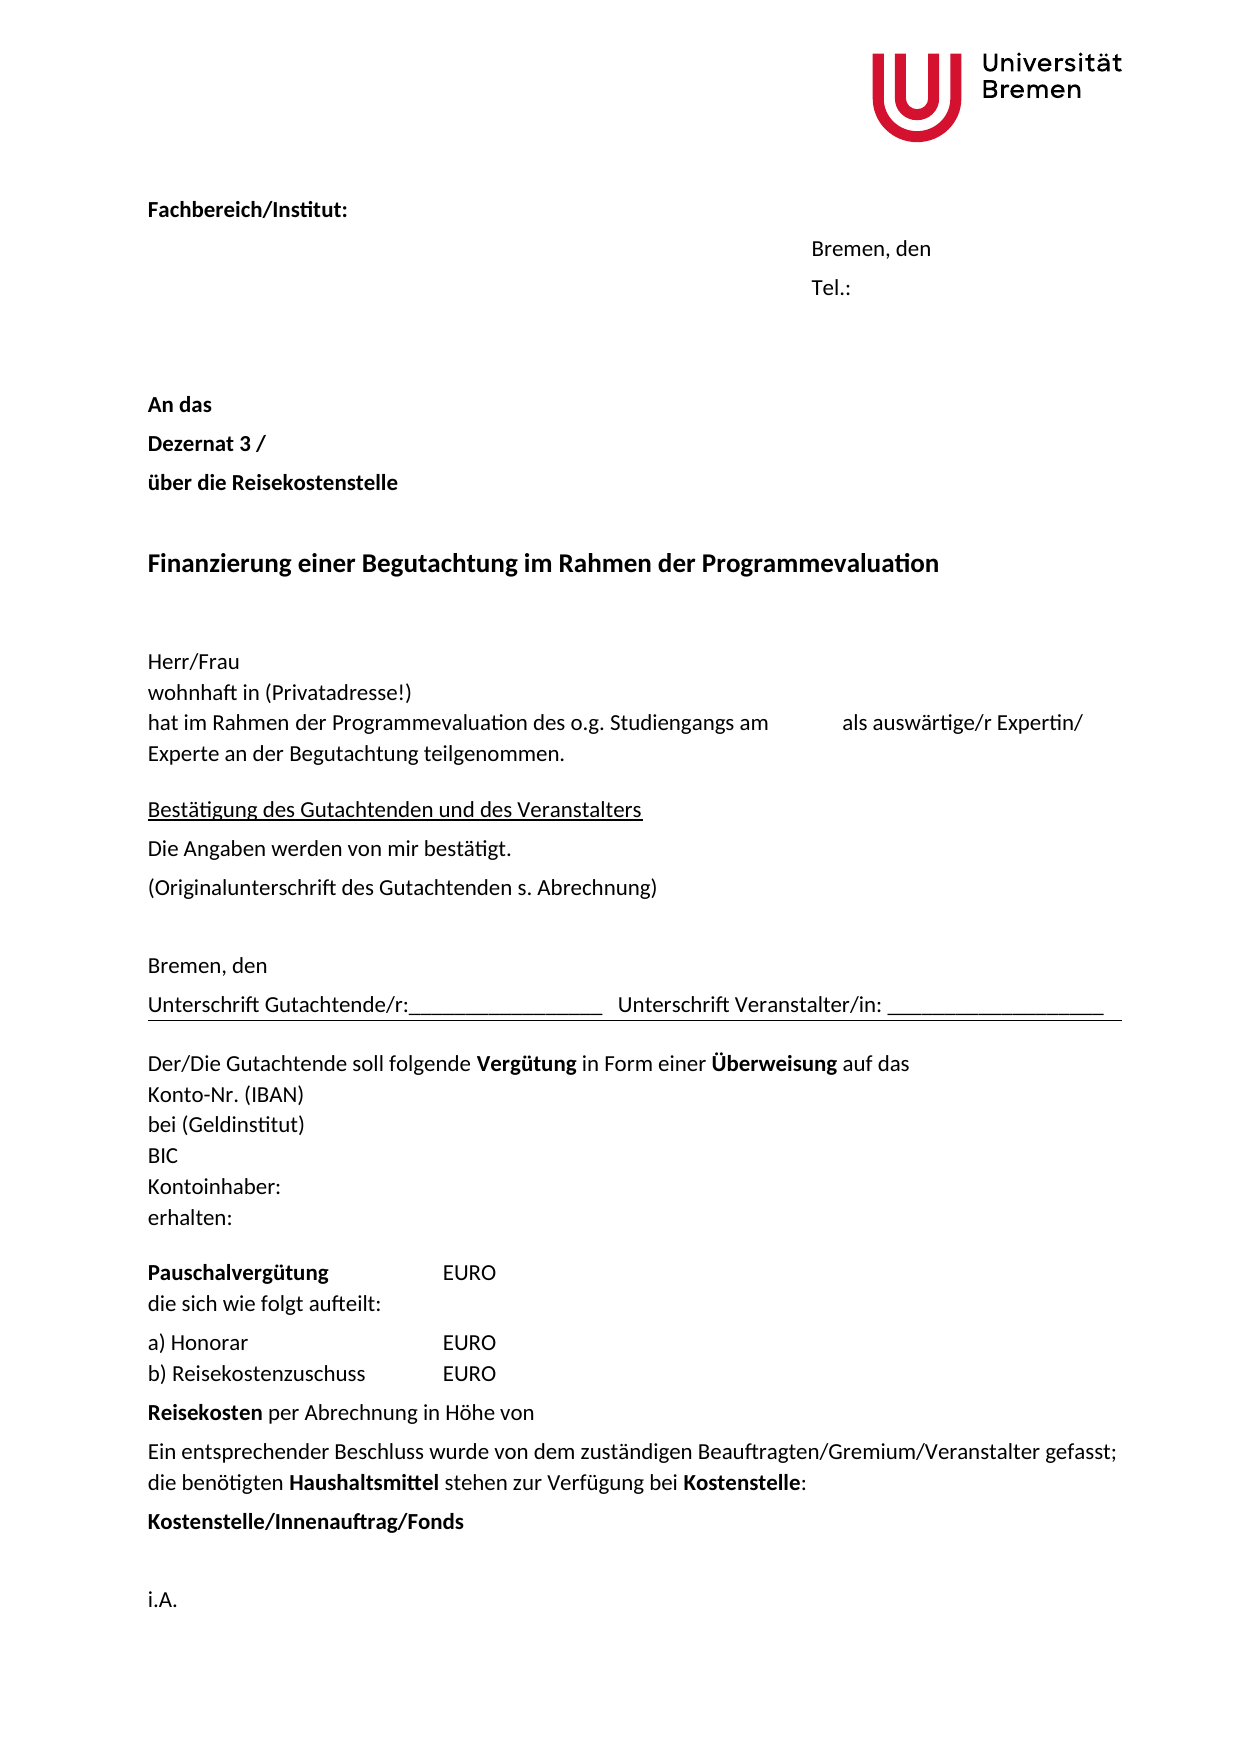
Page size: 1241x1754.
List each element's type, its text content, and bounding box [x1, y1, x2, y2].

text Bremen, den [148, 951, 1122, 979]
text An das [148, 390, 1122, 418]
text a) Honorar EURO b) Reisekostenzuschuss EURO [148, 1328, 1122, 1387]
text Unterschrift Gutachtende/r:_________________ Unterschrift Veranstalter/in: ___________________ [148, 990, 1122, 1020]
text Dezernat 3 / [148, 429, 1122, 457]
text Tel.: [148, 273, 1122, 301]
subtitle Finanzierung einer Begutachtung im Rahmen der Programmevaluation [148, 547, 1122, 580]
text Die Angaben werden von mir bestätigt. [148, 834, 1122, 862]
text Kostenstelle/Innenauftrag/Fonds [148, 1507, 1122, 1535]
text Bremen, den [148, 234, 1122, 262]
text (Originalunterschrift des Gutachtenden s. Abrechnung) [148, 873, 1122, 901]
text Ein entsprechender Beschluss wurde von dem zuständigen Beauftragten/Gremium/Veranstalter gefasst; die benötigten Haushaltsmittel stehen zur Verfügung bei Kostenstelle: [148, 1437, 1122, 1496]
text Fachbereich/Institut: [148, 195, 1122, 223]
text Herr/Frau wohnhaft in (Privatadresse!) hat im Rahmen der Programmevaluation des o.g. Studiengangs am als auswärtige/r Expertin/ Experte an der Begutachtung teilgenommen. [148, 647, 1122, 767]
text Reisekosten per Abrechnung in Höhe von [148, 1398, 1122, 1426]
text Der/Die Gutachtende soll folgende Vergütung in Form einer Überweisung auf das Konto-Nr. (IBAN) bei (Geldinstitut) BIC Kontoinhaber: erhalten: [148, 1049, 1122, 1231]
text i.A. [148, 1585, 1122, 1613]
text Pauschalvergütung EURO die sich wie folgt aufteilt: [148, 1258, 1122, 1317]
subtitle Bestätigung des Gutachtenden und des Veranstalters [148, 795, 1122, 823]
text über die Reisekostenstelle [148, 468, 1122, 497]
